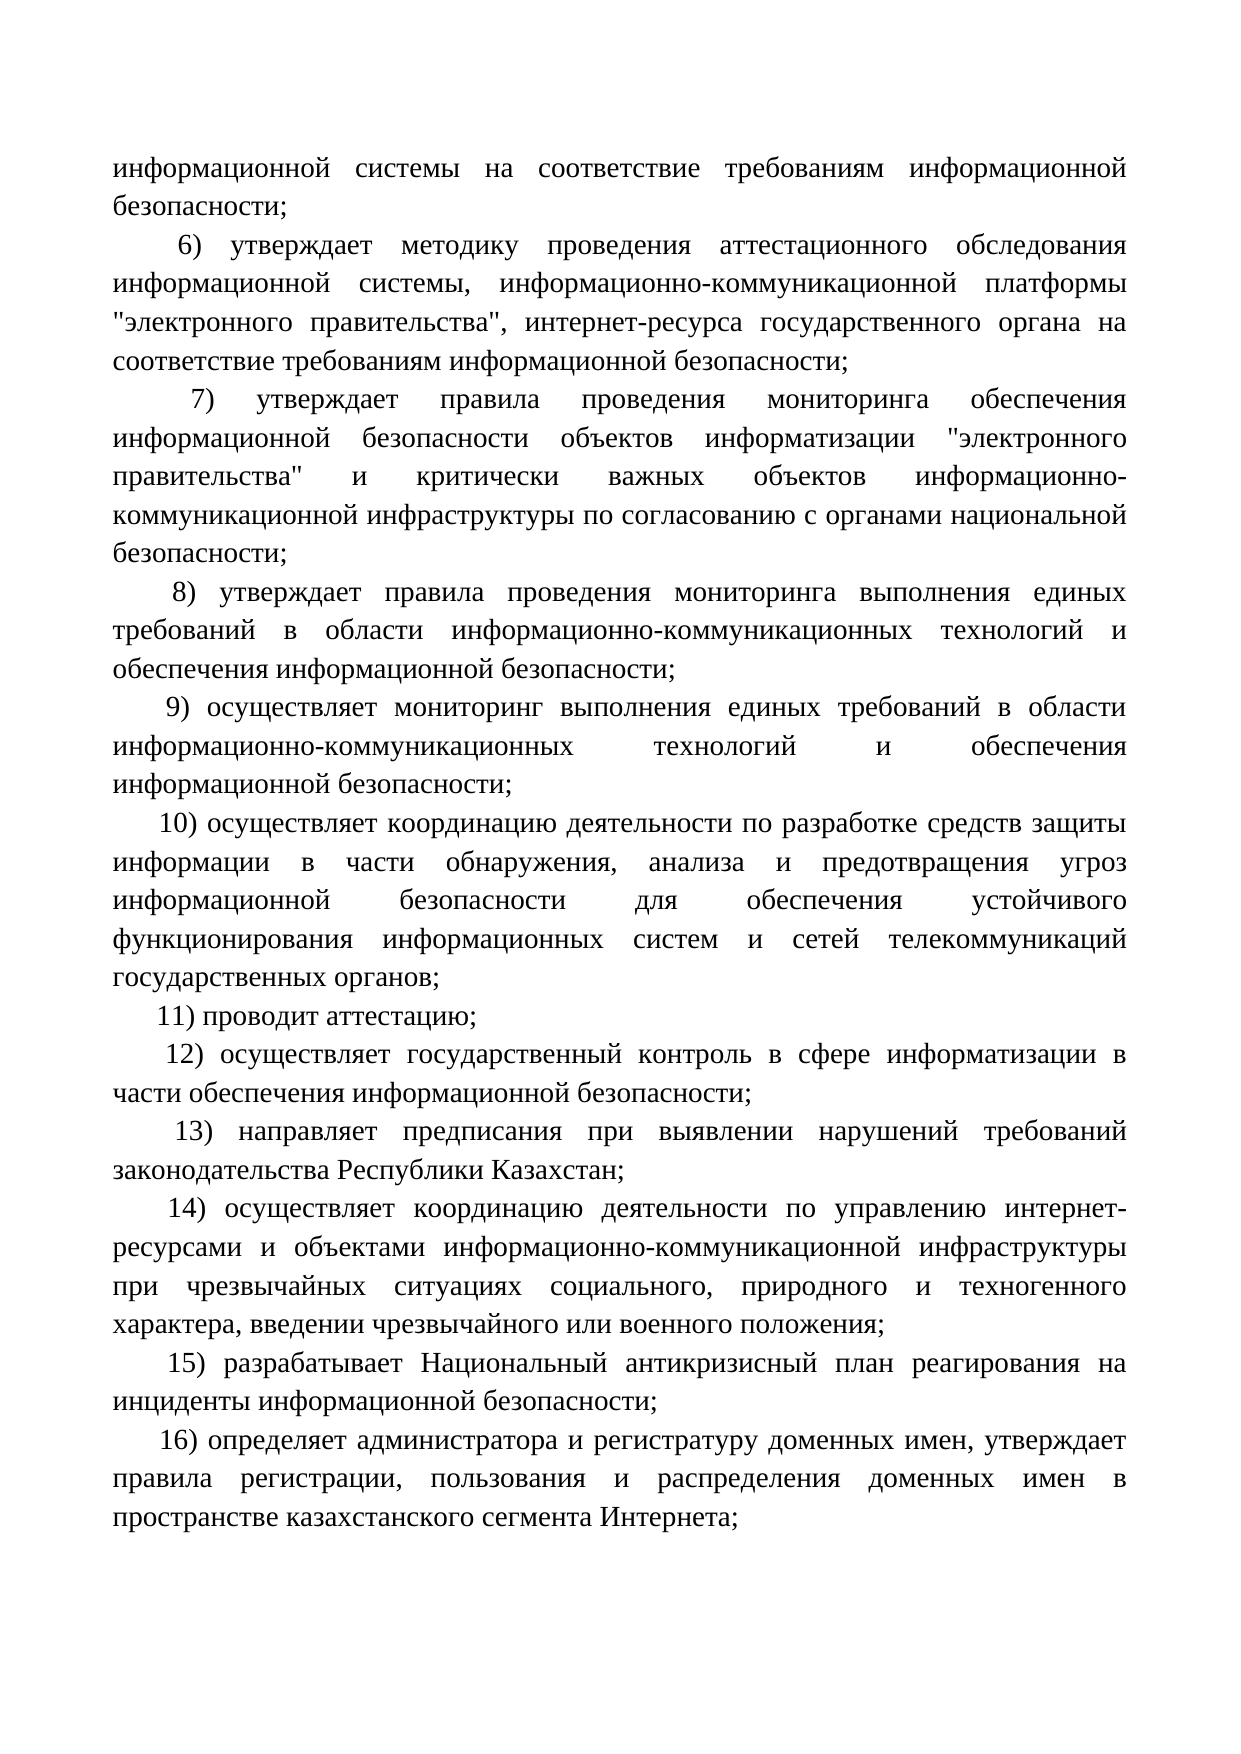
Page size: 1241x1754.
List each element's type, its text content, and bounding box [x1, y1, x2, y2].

text 13) направляет предписания при выявлении нарушений требований законодательства Республики Казахстан; [112, 1113, 1128, 1186]
text 15) разрабатывает Национальный антикризисный план реагирования на инциденты информационной безопасности; [112, 1345, 1128, 1417]
text 10) осуществляет координацию деятельности по разработке средств защиты информации в части обнаружения, анализа и предотвращения угроз информационной безопасности для обеспечения устойчивого функционирования информационных систем и сетей телекоммуникаций государственных органов; [112, 805, 1128, 993]
text 7) утверждает правила проведения мониторинга обеспечения информационной безопасности объектов информатизации "электронного правительства" и критически важных объектов информационно-коммуникационной инфраструктуры по согласованию с органами национальной безопасности; [112, 381, 1128, 569]
text 12) осуществляет государственный контроль в сфере информатизации в части обеспечения информационной безопасности; [112, 1036, 1128, 1108]
text 6) утверждает методику проведения аттестационного обследования информационной системы, информационно-коммуникационной платформы "электронного правительства", интернет-ресурса государственного органа на соответствие требованиям информационной безопасности; [112, 227, 1128, 376]
text 14) осуществляет координацию деятельности по управлению интернет-ресурсами и объектами информационно-коммуникационной инфраструктуры при чрезвычайных ситуациях социального, природного и техногенного характера, введении чрезвычайного или военного положения; [112, 1191, 1128, 1340]
text 11) проводит аттестацию; [112, 998, 1128, 1031]
text 9) осуществляет мониторинг выполнения единых требований в области информационно-коммуникационных технологий и обеспечения информационной безопасности; [112, 689, 1128, 800]
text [112, 150, 1128, 222]
text 16) определяет администратора и регистратуру доменных имен, утверждает правила регистрации, пользования и распределения доменных имен в пространстве казахстанского сегмента Интернета; [112, 1422, 1128, 1532]
text 8) утверждает правила проведения мониторинга выполнения единых требований в области информационно-коммуникационных технологий и обеспечения информационной безопасности; [112, 574, 1128, 684]
